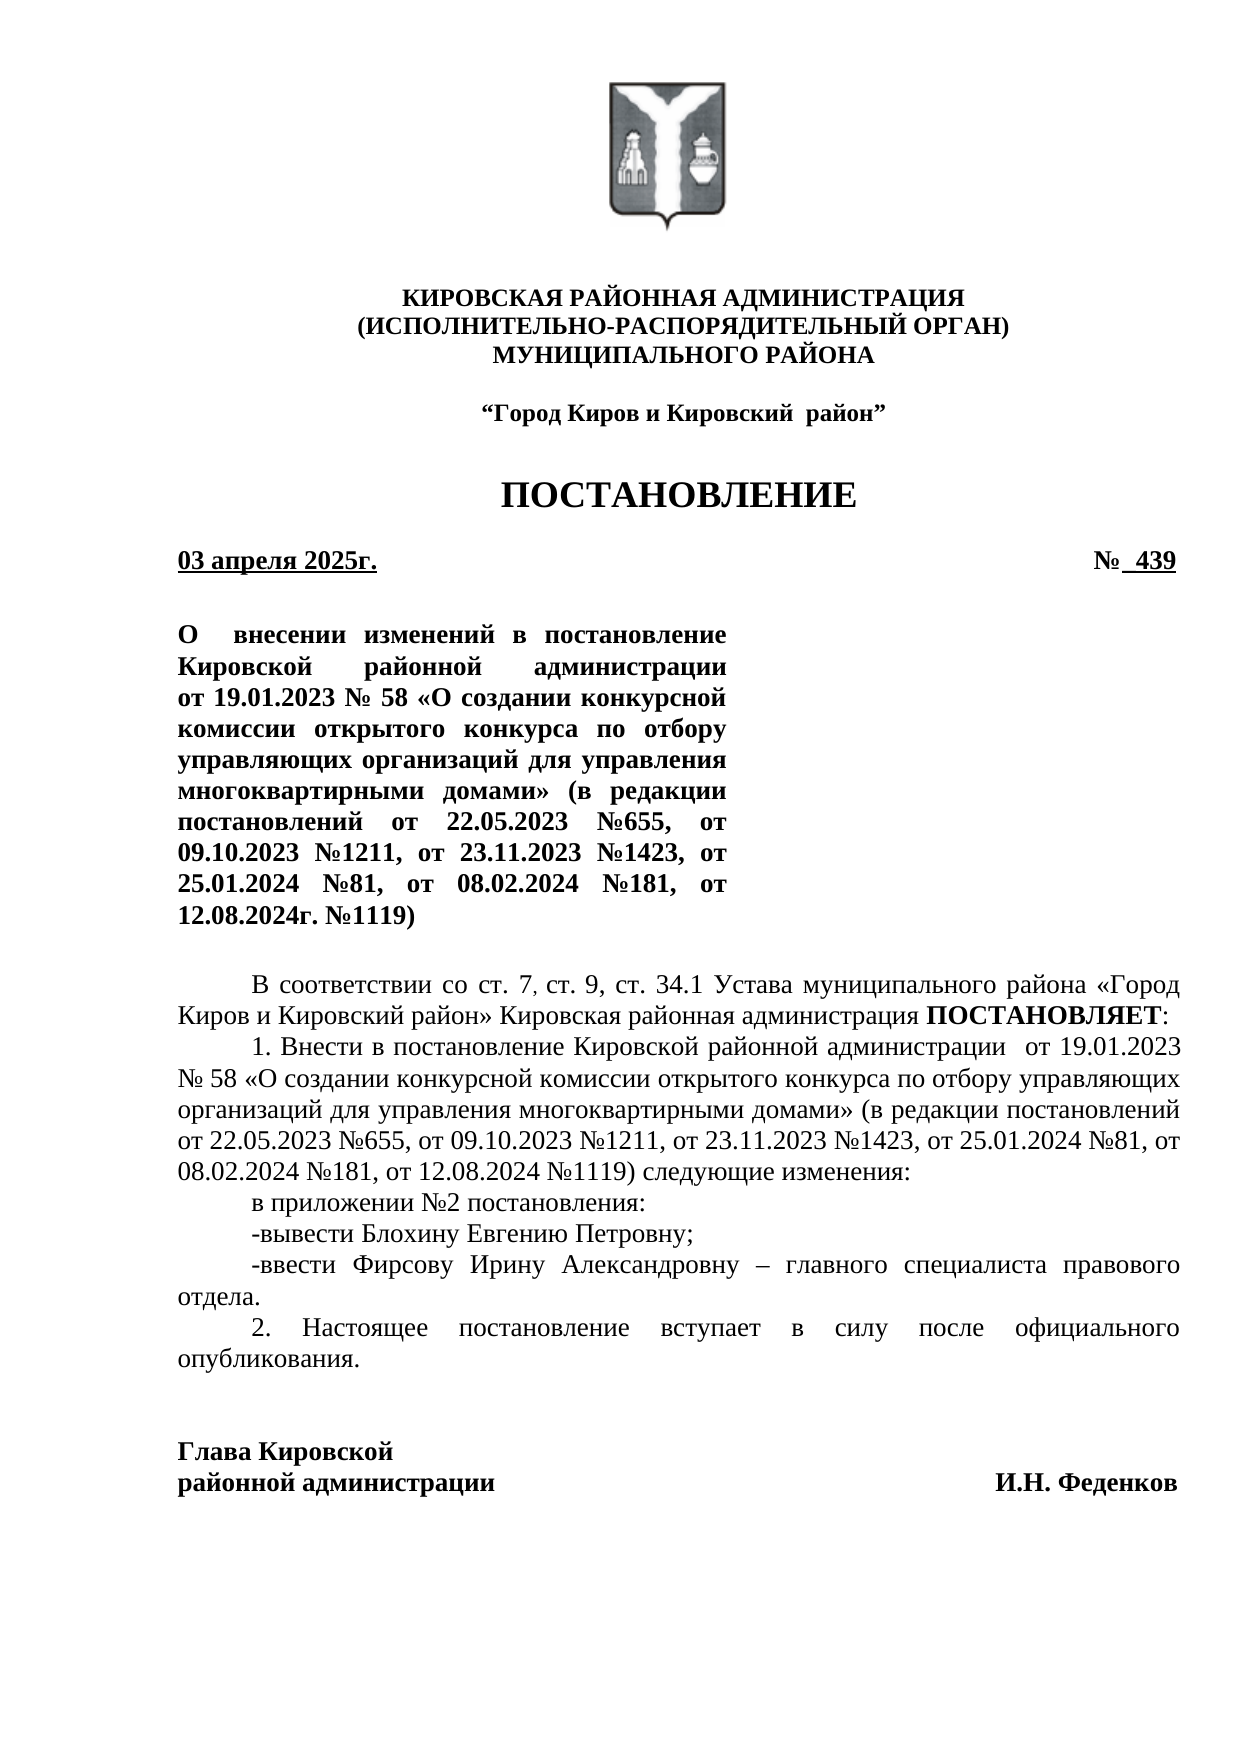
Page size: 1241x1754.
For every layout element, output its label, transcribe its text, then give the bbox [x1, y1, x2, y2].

text 1. Внести в постановление Кировской районной администрации от 19.01.2023 № 58 «О создании конкурсной комиссии открытого конкурса по отбору управляющих организаций для управления многоквартирными домами» (в редакции постановлений от 22.05.2023 №655, от 09.10.2023 №1211, от 23.11.2023 №1423, от 25.01.2024 №81, от 08.02.2024 №181, от 12.08.2024 №1119) следующие изменения: [177, 1031, 1181, 1186]
text В соответствии со ст. 7, ст. 9, ст. 34.1 Устава муниципального района «Город Киров и Кировский район» Кировская районная администрация ПОСТАНОВЛЯЕТ: [177, 968, 1181, 1031]
picture [608, 82, 728, 231]
text в приложении №2 постановления: [177, 1186, 1181, 1217]
table_header О внесении изменений в постановление Кировской районной администрации от 19.01.2023 № 58 «О создании конкурсной комиссии открытого конкурса по отбору управляющих организаций для управления многоквартирными домами» (в редакции постановлений от 22.05.2023 №655, от 09.10.2023 №1211, от 23.11.2023 №1423, от 25.01.2024 №81, от 08.02.2024 №181, от 12.08.2024г. №1119) [166, 619, 738, 930]
text Глава Кировской [177, 1435, 1181, 1467]
text 2. Настоящее постановление вступает в силу после официального опубликования. [177, 1311, 1181, 1373]
text -вывести Блохину Евгению Петровну; [177, 1217, 1181, 1248]
text районной администрации И.Н. Феденков [177, 1467, 1181, 1498]
subtitle ПОСТАНОВЛЕНИЕ [177, 472, 1181, 515]
text -ввести Фирсову Ирину Александровну – главного специалиста правового отдела. [177, 1248, 1181, 1311]
subtitle 03 апреля 2025г. №_439 [177, 544, 1181, 575]
